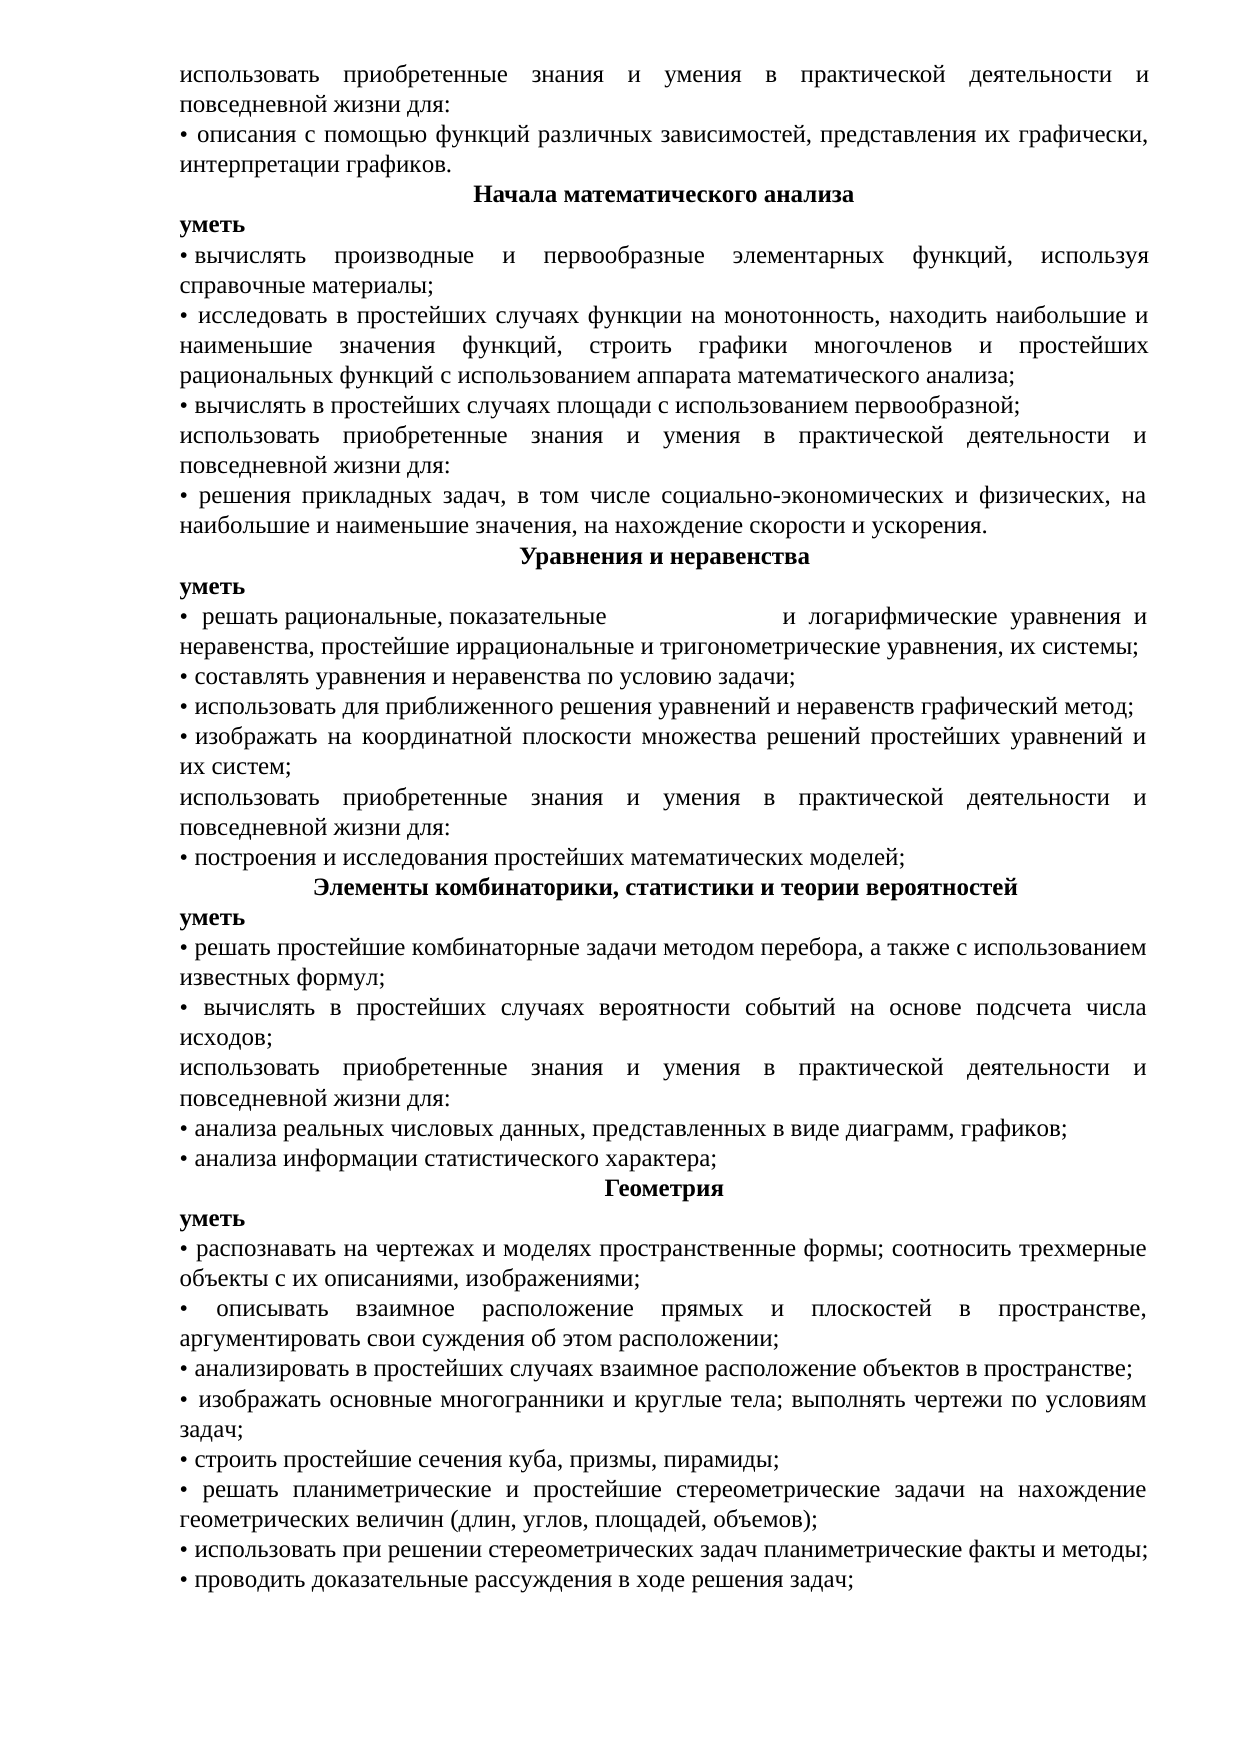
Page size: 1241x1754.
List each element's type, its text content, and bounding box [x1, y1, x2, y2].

list составлять уравнения и неравенства по условию задачи; [179, 661, 1152, 690]
list распознавать на чертежах и моделях пространственные формы; соотносить трехмерные объекты с их описаниями, изображениями; [179, 1233, 1147, 1292]
list вычислять в простейших случаях площади с использованием первообразной; [179, 390, 1152, 419]
list решать планиметрические и простейшие стереометрические задачи на нахождение геометрических величин (длин, углов, площадей, объемов); [179, 1474, 1147, 1533]
text уметь [179, 571, 1152, 599]
text Начала математического анализа [473, 179, 1152, 208]
list использовать при решении стереометрических задач планиметрические факты и методы; [179, 1534, 1152, 1563]
list проводить доказательные рассуждения в ходе решения задач; [179, 1564, 1152, 1593]
list анализировать в простейших случаях взаимное расположение объектов в пространстве; [179, 1353, 1152, 1382]
list вычислять производные и первообразные элементарных функций, используя справочные материалы; [179, 240, 1149, 298]
text использовать приобретенные знания и умения в практической деятельности и повседневной жизни для: [179, 1052, 1147, 1111]
list построения и исследования простейших математических моделей; [179, 842, 1152, 871]
list строить простейшие сечения куба, призмы, пирамиды; [179, 1444, 1152, 1473]
list использовать для приближенного решения уравнений и неравенств графический метод; [179, 691, 1152, 720]
text использовать приобретенные знания и умения в практической деятельности и повседневной жизни для: [179, 782, 1147, 840]
list решать простейшие комбинаторные задачи методом перебора, а также с использованием известных формул; [179, 932, 1147, 991]
text использовать приобретенные знания и умения в практической деятельности и повседневной жизни для: [179, 59, 1149, 118]
text Элементы комбинаторики, статистики и теории вероятностей [313, 872, 1152, 901]
list анализа реальных числовых данных, представленных в виде диаграмм, графиков; [179, 1113, 1152, 1141]
list решения прикладных задач, в том числе социально-экономических и физических, на наибольшие и наименьшие значения, на нахождение скорости и ускорения. [179, 481, 1147, 539]
list описания с помощью функций различных зависимостей, представления их графически, интерпретации графиков. [179, 119, 1149, 178]
list решать рациональные, показательные и логарифмические уравнения и неравенства, простейшие иррациональные и тригонометрические уравнения, их системы; [179, 601, 1147, 660]
list анализа информации статистического характера; [179, 1143, 1152, 1172]
list вычислять в простейших случаях вероятности событий на основе подсчета числа исходов; [179, 992, 1147, 1051]
text Геометрия [604, 1173, 1152, 1202]
text использовать приобретенные знания и умения в практической деятельности и повседневной жизни для: [179, 420, 1147, 479]
list исследовать в простейших случаях функции на монотонность, находить наибольшие и наименьшие значения функций, строить графики многочленов и простейших рациональных функций с использованием аппарата математического анализа; [179, 300, 1149, 389]
list описывать взаимное расположение прямых и плоскостей в пространстве, аргументировать свои суждения об этом расположении; [179, 1293, 1147, 1352]
text уметь [179, 209, 1152, 238]
list изображать основные многогранники и круглые тела; выполнять чертежи по условиям задач; [179, 1384, 1147, 1442]
list изображать на координатной плоскости множества решений простейших уравнений и их систем; [179, 721, 1147, 780]
text Уравнения и неравенства [519, 541, 1152, 569]
text уметь [179, 902, 1152, 931]
text уметь [179, 1203, 1152, 1232]
